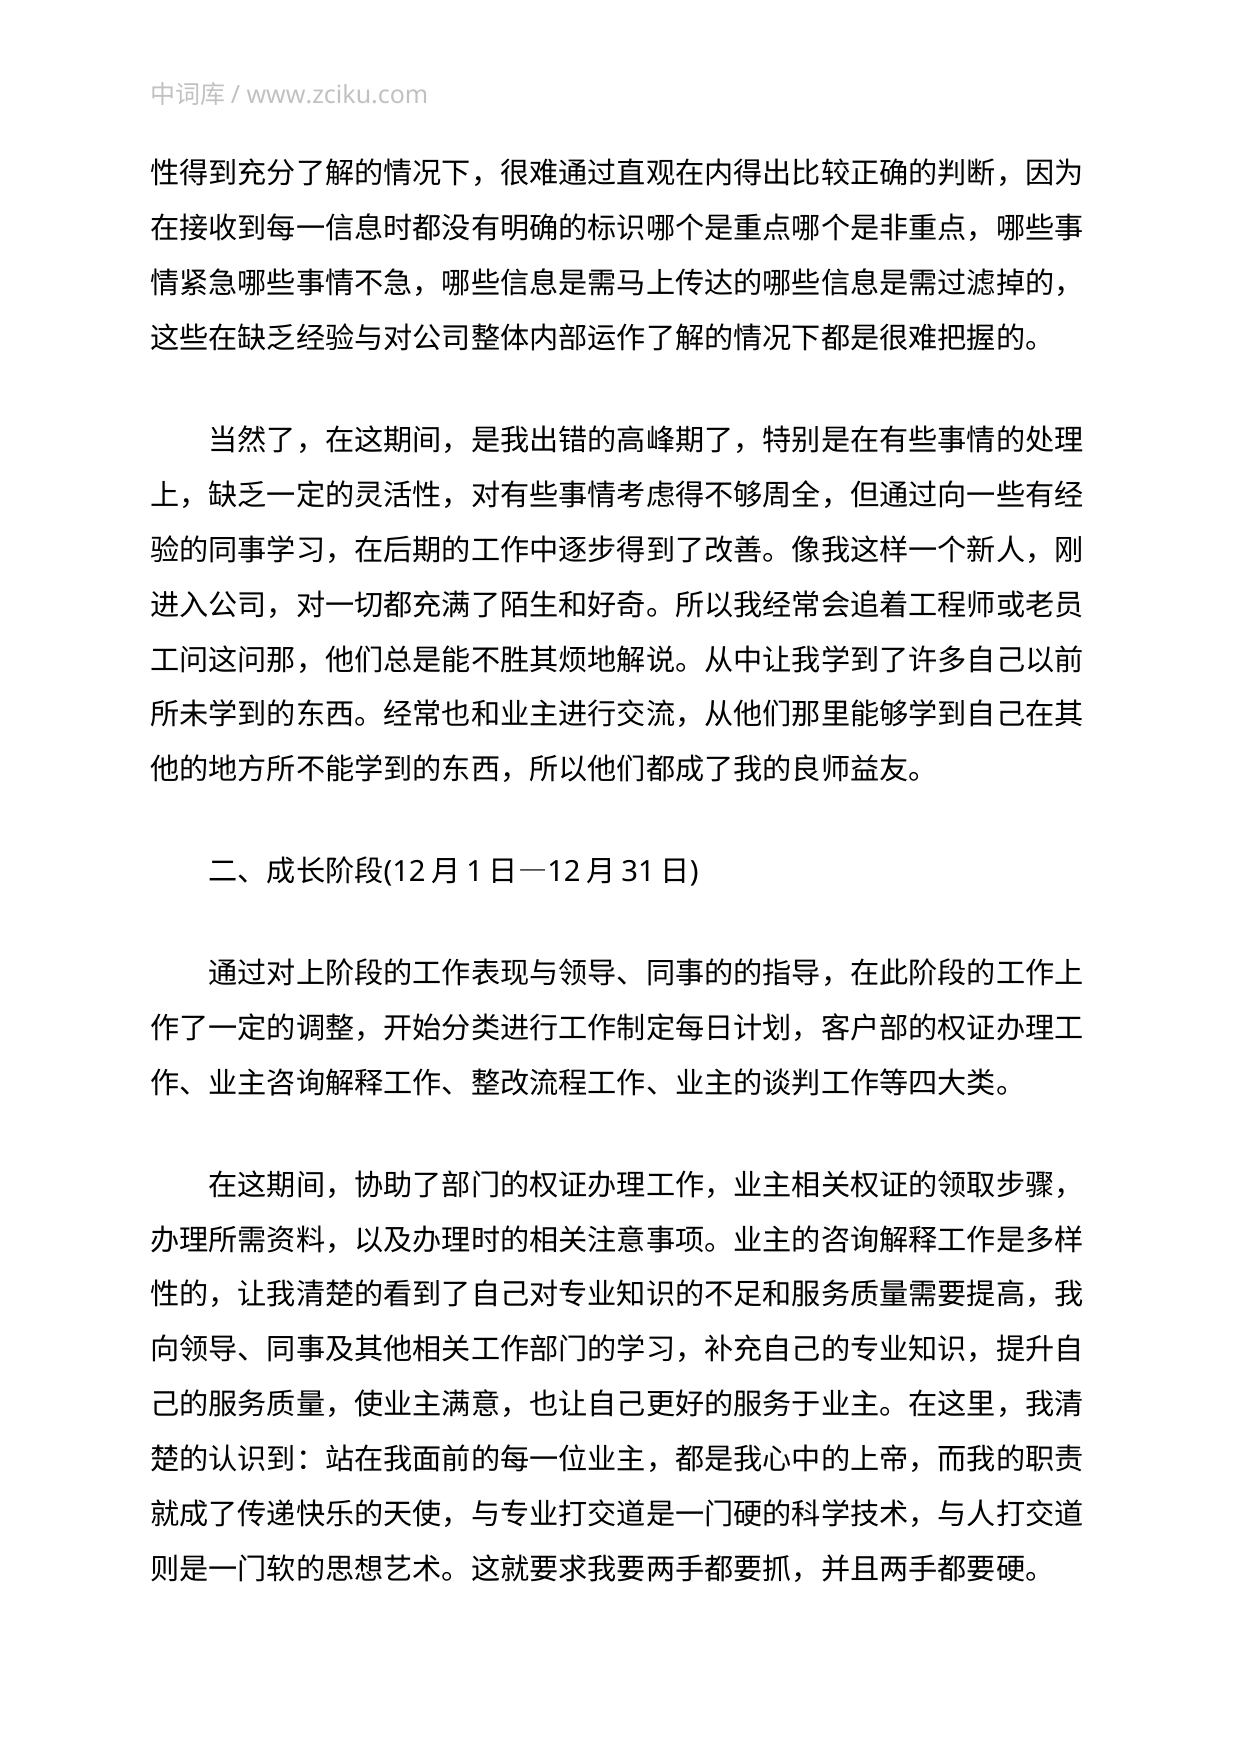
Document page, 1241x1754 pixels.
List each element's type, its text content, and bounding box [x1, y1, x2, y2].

text 二、成长阶段(12月1日—12月31日) [150, 848, 1090, 890]
text 通过对上阶段的工作表现与领导、同事的的指导，在此阶段的工作上作了一定的调整，开始分类进行工作制定每日计划，客户部的权证办理工作、业主咨询解释工作、整改流程工作、业主的谈判工作等四大类。 [150, 949, 1090, 1102]
text 在这期间，协助了部门的权证办理工作，业主相关权证的领取步骤，办理所需资料，以及办理时的相关注意事项。业主的咨询解释工作是多样性的，让我清楚的看到了自己对专业知识的不足和服务质量需要提高，我向领导、同事及其他相关工作部门的学习，补充自己的专业知识，提升自己的服务质量，使业主满意，也让自己更好的服务于业主。在这里，我清楚的认识到：站在我面前的每一位业主，都是我心中的上帝，而我的职责就成了传递快乐的天使，与专业打交道是一门硬的科学技术，与人打交道则是一门软的思想艺术。这就要求我要两手都要抓，并且两手都要硬。 [150, 1161, 1090, 1588]
text 当然了，在这期间，是我出错的高峰期了，特别是在有些事情的处理上，缺乏一定的灵活性，对有些事情考虑得不够周全，但通过向一些有经验的同事学习，在后期的工作中逐步得到了改善。像我这样一个新人，刚进入公司，对一切都充满了陌生和好奇。所以我经常会追着工程师或老员工问这问那，他们总是能不胜其烦地解说。从中让我学到了许多自己以前所未学到的东西。经常也和业主进行交流，从他们那里能够学到自己在其他的地方所不能学到的东西，所以他们都成了我的良师益友。 [150, 416, 1090, 788]
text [150, 150, 1090, 357]
